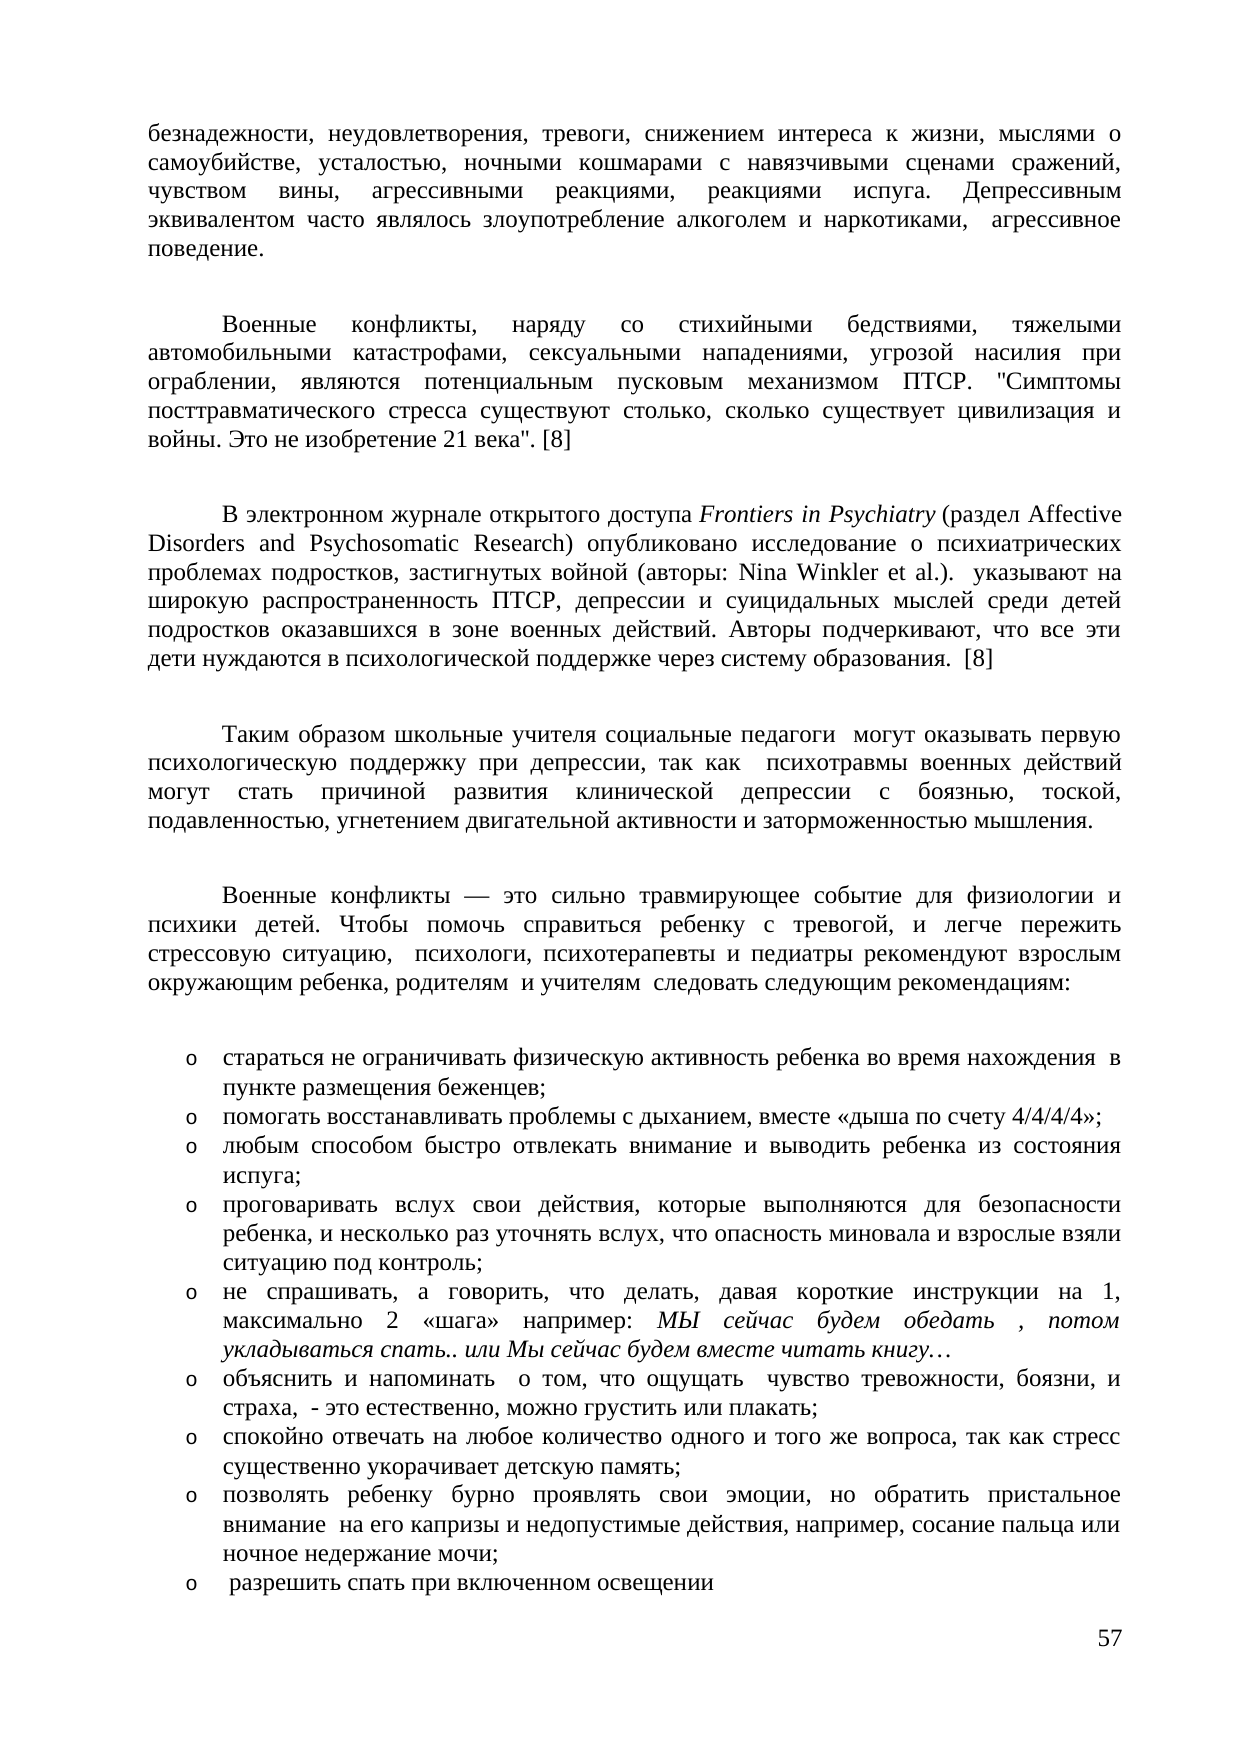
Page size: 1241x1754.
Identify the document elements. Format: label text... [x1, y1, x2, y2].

text Таким образом школьные учителя социальные педагоги могут оказывать первую психологическую поддержку при депрессии, так как психотравмы военных действий могут стать причиной развития клинической депрессии с боязнью, тоской, подавленностью, угнетением двигательной активности и заторможенностью мышления. [148, 719, 1122, 834]
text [148, 118, 1122, 262]
text Военные конфликты — это сильно травмирующее событие для физиологии и психики детей. Чтобы помочь справиться ребенку с тревогой, и легче пережить стрессовую ситуацию, психологи, психотерапевты и педиатры рекомендуют взрослым окружающим ребенка, родителям и учителям следовать следующим рекомендациям: [148, 881, 1122, 996]
list стараться не ограничивать физическую активность ребенка во время нахождения в пункте размещения беженцев; [185, 1042, 1122, 1101]
text В электронном журнале открытого доступа Frontiers in Psychiatry (раздел Affective Disorders and Psychosomatic Research) опубликовано исследование о психиатрических проблемах подростков, застигнутых войной (авторы: Nina Winkler et al.). указывают на широкую распространенность ПТСР, депрессии и суицидальных мыслей среди детей подростков оказавшихся в зоне военных действий. Авторы подчеркивают, что все эти дети нуждаются в психологической поддержке через систему образования. [8] [148, 499, 1122, 672]
list спокойно отвечать на любое количество одного и того же вопроса, так как стресс существенно укорачивает детскую память; [185, 1421, 1122, 1479]
list любым способом быстро отвлекать внимание и выводить ребенка из состояния испуга; [185, 1130, 1122, 1189]
list не спрашивать, а говорить, что делать, давая короткие инструкции на 1, максимально 2 «шага» например: МЫ сейчас будем обедать , потом укладываться спать.. или Мы сейчас будем вместе читать книгу… [185, 1276, 1122, 1363]
list помогать восстанавливать проблемы с дыханием, вместе «дыша по счету 4/4/4/4»; [185, 1101, 1122, 1130]
list проговаривать вслух свои действия, которые выполняются для безопасности ребенка, и несколько раз уточнять вслух, что опасность миновала и взрослые взяли ситуацию под контроль; [185, 1189, 1122, 1276]
list позволять ребенку бурно проявлять свои эмоции, но обратить пристальное внимание на его капризы и недопустимые действия, например, сосание пальца или ночное недержание мочи; [185, 1479, 1122, 1567]
list разрешить спать при включенном освещении [185, 1567, 1122, 1596]
list объяснить и напоминать о том, что ощущать чувство тревожности, боязни, и страха, - это естественно, можно грустить или плакать; [185, 1363, 1122, 1421]
text Военные конфликты, наряду со стихийными бедствиями, тяжелыми автомобильными катастрофами, сексуальными нападениями, угрозой насилия при ограблении, являются потенциальным пусковым механизмом ПТСР. ''Симптомы посттравматического стресса существуют столько, сколько существует цивилизация и войны. Это не изобретение 21 века''. [8] [148, 309, 1122, 452]
